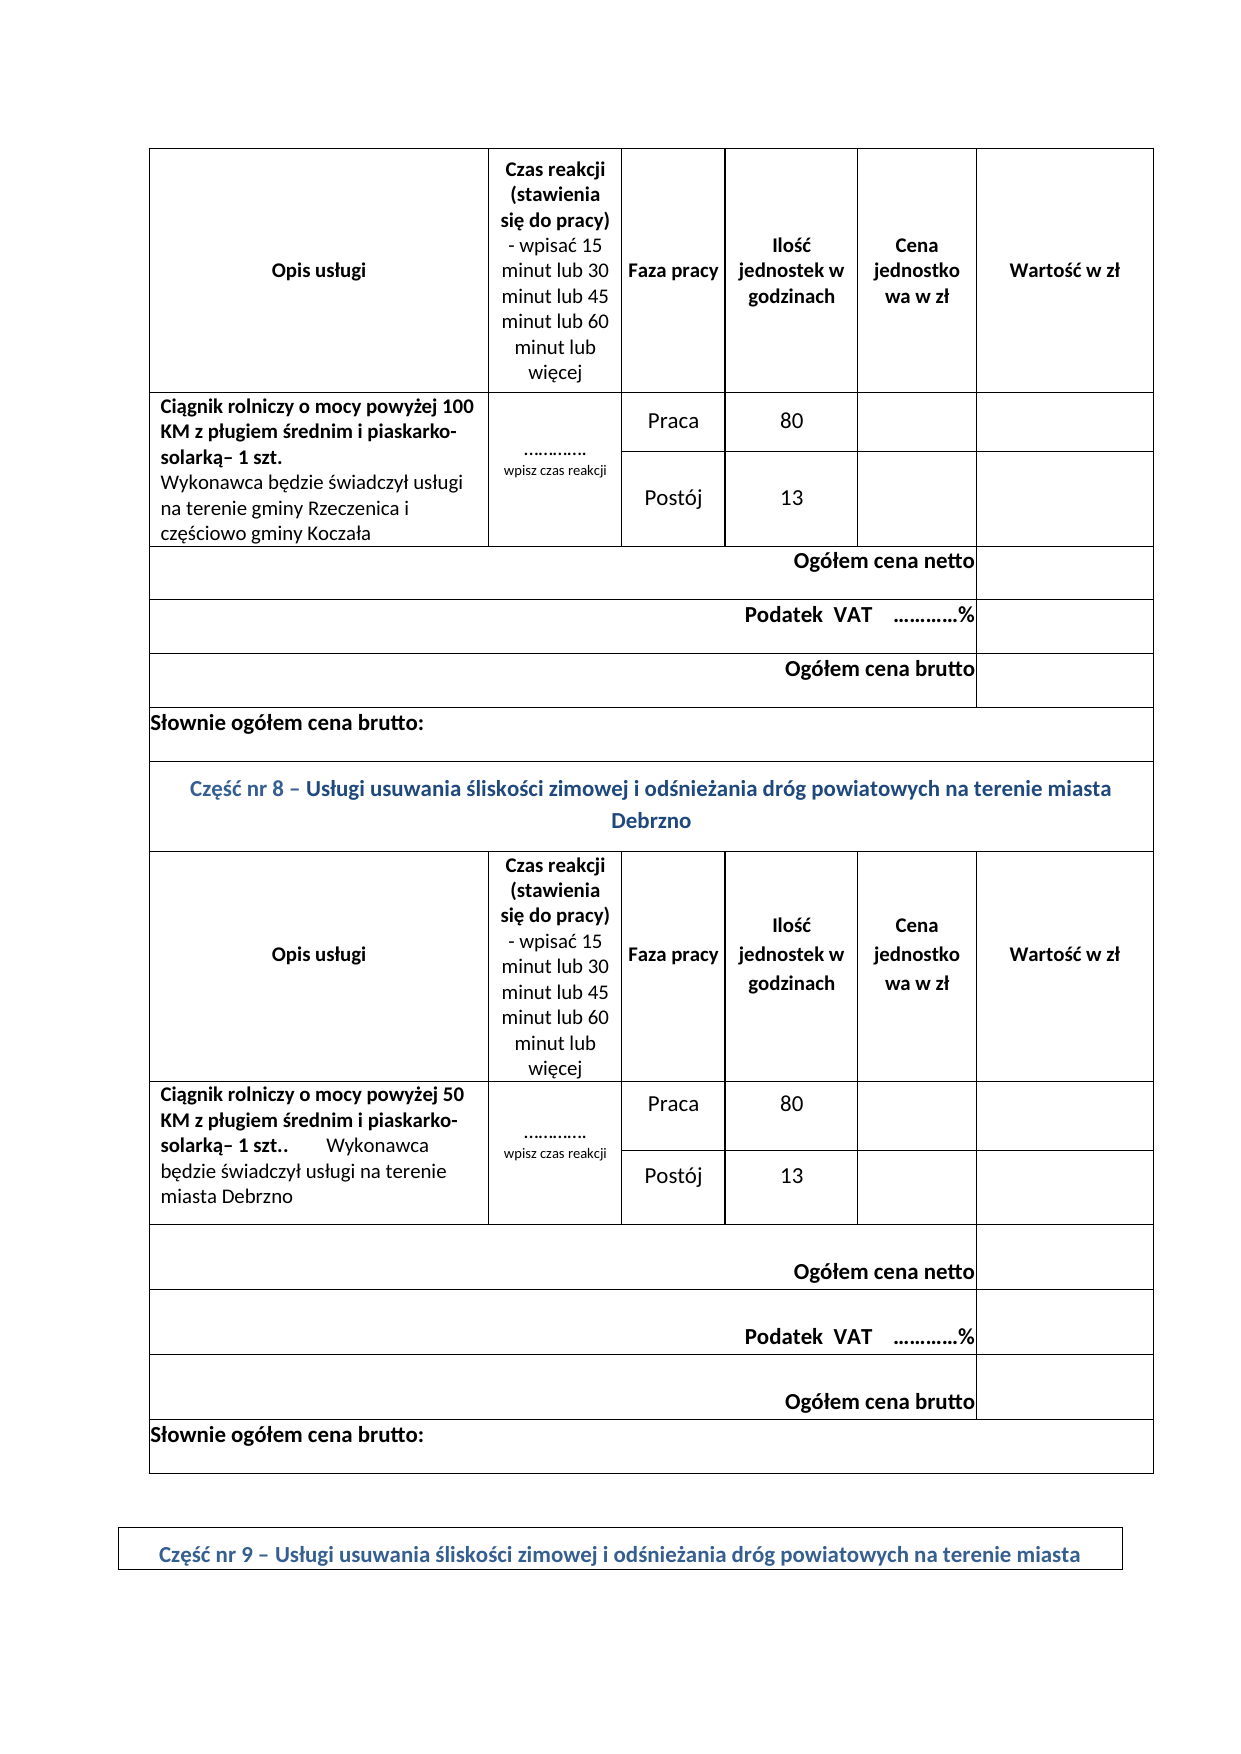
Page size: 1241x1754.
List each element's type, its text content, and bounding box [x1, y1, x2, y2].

table_cell [977, 1151, 1153, 1224]
table_cell [858, 452, 976, 546]
table_cell Wartość w zł [977, 852, 1153, 1081]
table_cell Ogółem cena brutto [150, 654, 976, 707]
table_cell [977, 600, 1153, 653]
table_cell Słownie ogółem cena brutto: [150, 1420, 1153, 1473]
table_cell Faza pracy [622, 852, 724, 1081]
table_cell Słownie ogółem cena brutto: [150, 708, 1153, 761]
table_cell Ciągnik rolniczy o mocy powyżej 100 KM z pługiem średnim i piaskarko-solarką– 1 szt. Wykonawca będzie świadczył usługi na terenie gminy Rzeczenica i częściowo gminy Koczała [150, 393, 488, 546]
table_cell 13 [726, 1151, 857, 1224]
table_cell Ilość jednostek w godzinach [726, 852, 857, 1081]
table_cell Ogółem cena brutto [150, 1355, 976, 1419]
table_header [119, 1528, 1122, 1568]
table_cell [977, 1225, 1153, 1289]
table_cell …………. wpisz czas reakcji [489, 1082, 621, 1224]
table_cell Praca [622, 393, 724, 451]
table_cell [977, 452, 1153, 546]
table_cell [977, 393, 1153, 451]
table_cell Postój [622, 1151, 724, 1224]
table_cell Faza pracy [622, 149, 724, 392]
table_cell Praca [622, 1082, 724, 1150]
table_cell Ogółem cena netto [150, 1225, 976, 1289]
table_cell Opis usługi [150, 149, 488, 392]
table_cell Podatek VAT …………% [150, 1290, 976, 1354]
table_cell 13 [726, 452, 857, 546]
table_cell Ogółem cena netto [150, 547, 976, 599]
table_cell Część nr 8 – Usługi usuwania śliskości zimowej i odśnieżania dróg powiatowych na terenie miasta Debrzno [150, 762, 1153, 851]
table_cell …………. wpisz czas reakcji [489, 393, 621, 546]
table_cell Ciągnik rolniczy o mocy powyżej 50 KM z pługiem średnim i piaskarko-solarką– 1 szt.. Wykonawca będzie świadczył usługi na terenie miasta Debrzno [150, 1082, 488, 1224]
table_cell Czas reakcji (stawienia się do pracy) - wpisać 15 minut lub 30 minut lub 45 minut lub 60 minut lub więcej [489, 852, 621, 1081]
table_cell Podatek VAT …………% [150, 600, 976, 653]
table_cell Ilość jednostek w godzinach [726, 149, 857, 392]
table_cell Wartość w zł [977, 149, 1153, 392]
table_cell [977, 654, 1153, 707]
table_cell [858, 393, 976, 451]
table_cell Czas reakcji (stawienia się do pracy) - wpisać 15 minut lub 30 minut lub 45 minut lub 60 minut lub więcej [489, 149, 621, 392]
table_cell 80 [726, 1082, 857, 1150]
table_cell [858, 1151, 976, 1224]
table_cell Postój [622, 452, 724, 546]
table_cell [977, 1290, 1153, 1354]
table_cell Cena jednostkowa w zł [858, 852, 976, 1081]
table_cell [977, 1082, 1153, 1150]
table_cell [977, 547, 1153, 599]
table_cell [977, 1355, 1153, 1419]
table_cell 80 [726, 393, 857, 451]
table_cell Opis usługi [150, 852, 488, 1081]
table_cell Cena jednostkowa w zł [858, 149, 976, 392]
table_cell [858, 1082, 976, 1150]
